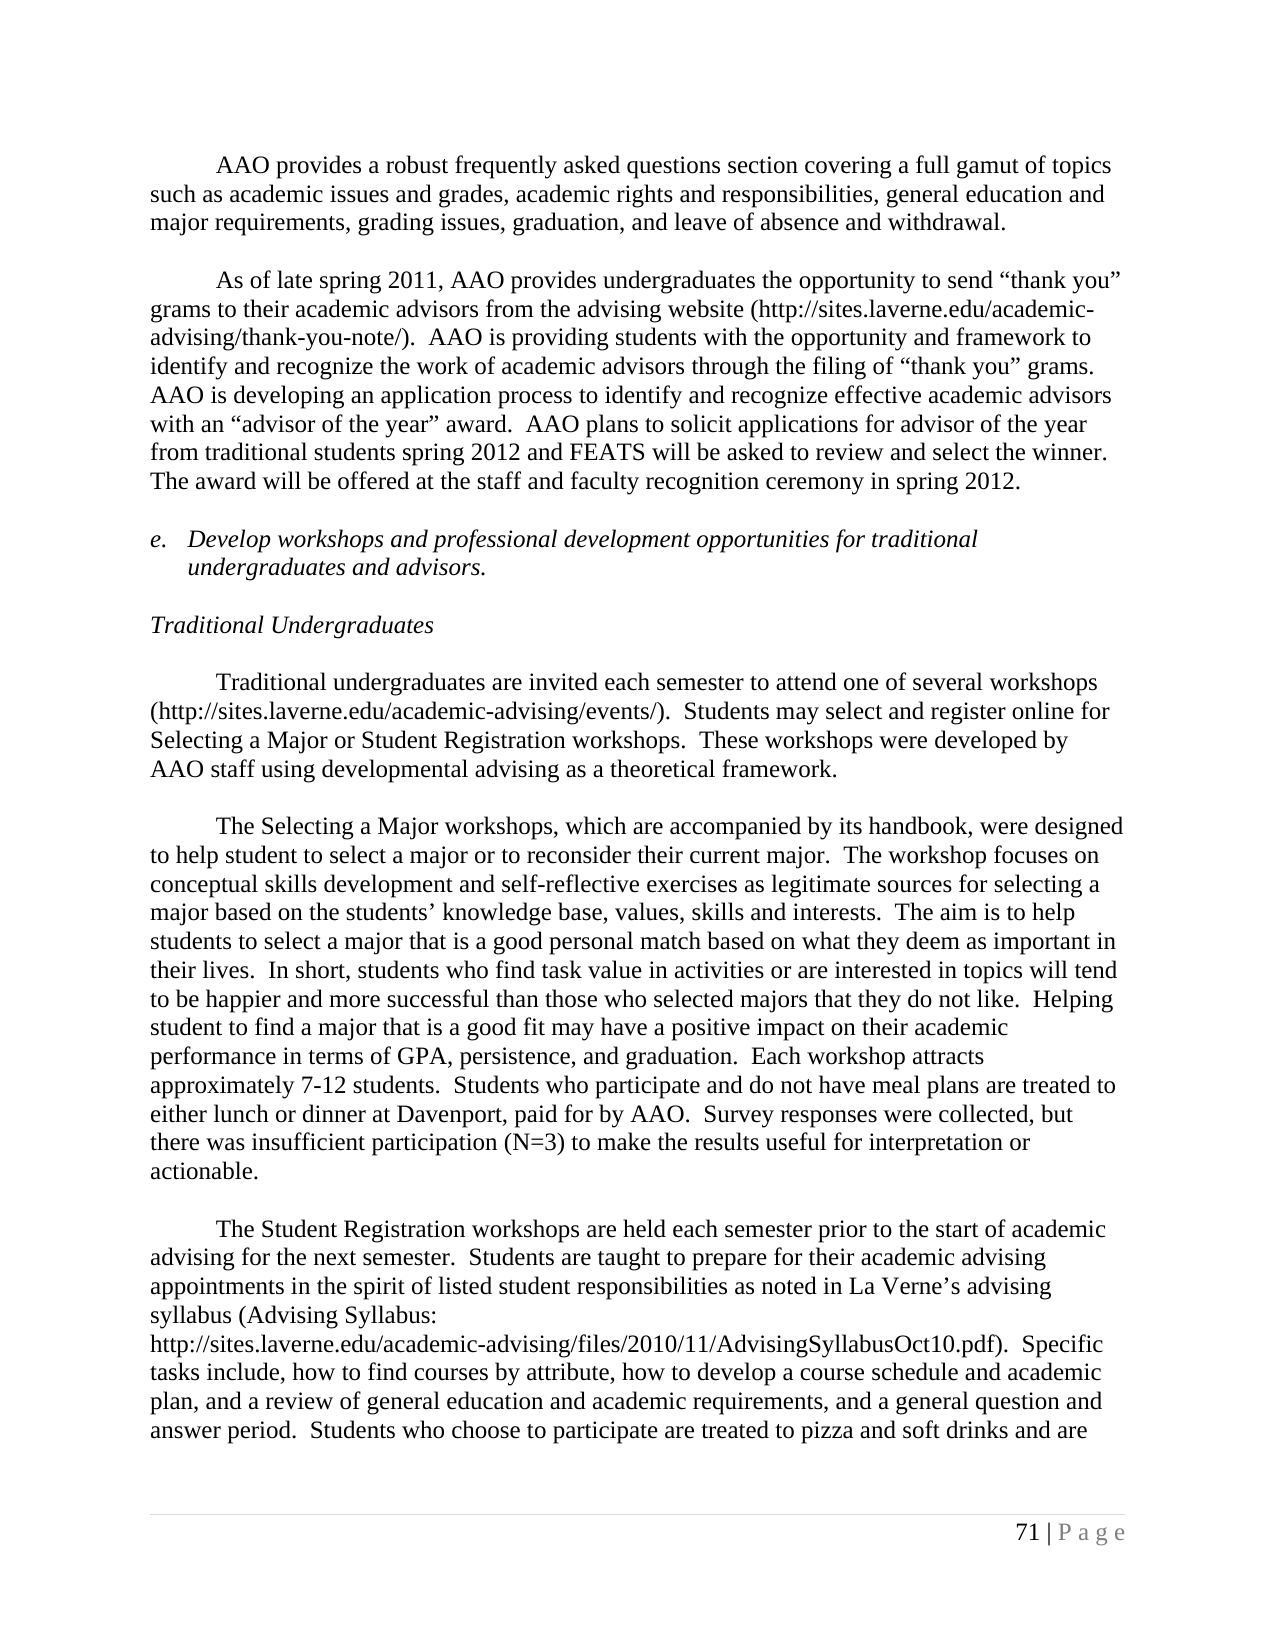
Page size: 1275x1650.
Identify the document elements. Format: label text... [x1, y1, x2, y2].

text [150, 1214, 1125, 1444]
text As of late spring 2011, AAO provides undergraduates the opportunity to send “thank you” grams to their academic advisors from the advising website (http://sites.laverne.edu/academic-advising/thank-you-note/). AAO is providing students with the opportunity and framework to identify and recognize the work of academic advisors through the filing of “thank you” grams. AAO is developing an application process to identify and recognize effective academic advisors with an “advisor of the year” award. AAO plans to solicit applications for advisor of the year from traditional students spring 2012 and FEATS will be asked to review and select the winner. The award will be offered at the staff and faculty recognition ceremony in spring 2012. [150, 265, 1125, 495]
text Traditional undergraduates are invited each semester to attend one of several workshops (http://sites.laverne.edu/academic-advising/events/). Students may select and register online for Selecting a Major or Student Registration workshops. These workshops were developed by AAO staff using developmental advising as a theoretical framework. [150, 667, 1125, 782]
text The Selecting a Major workshops, which are accompanied by its handbook, were designed to help student to select a major or to reconsider their current major. The workshop focuses on conceptual skills development and self-reflective exercises as legitimate sources for selecting a major based on the students’ knowledge base, values, skills and interests. The aim is to help students to select a major that is a good personal match based on what they deem as important in their lives. In short, students who find task value in activities or are interested in topics will tend to be happier and more successful than those who selected majors that they do not like. Helping student to find a major that is a good fit may have a positive impact on their academic performance in terms of GPA, persistence, and graduation. Each workshop attracts approximately 7-12 students. Students who participate and do not have meal plans are treated to either lunch or dinner at Davenport, paid for by AAO. Survey responses were collected, but there was insufficient participation (N=3) to make the results useful for interpretation or actionable. [150, 811, 1125, 1185]
text AAO provides a robust frequently asked questions section covering a full gamut of topics such as academic issues and grades, academic rights and responsibilities, general education and major requirements, grading issues, graduation, and leave of absence and withdrawal. [150, 150, 1125, 236]
list Develop workshops and professional development opportunities for traditional undergraduates and advisors. [150, 524, 1125, 581]
text Traditional Undergraduates [150, 610, 1125, 639]
